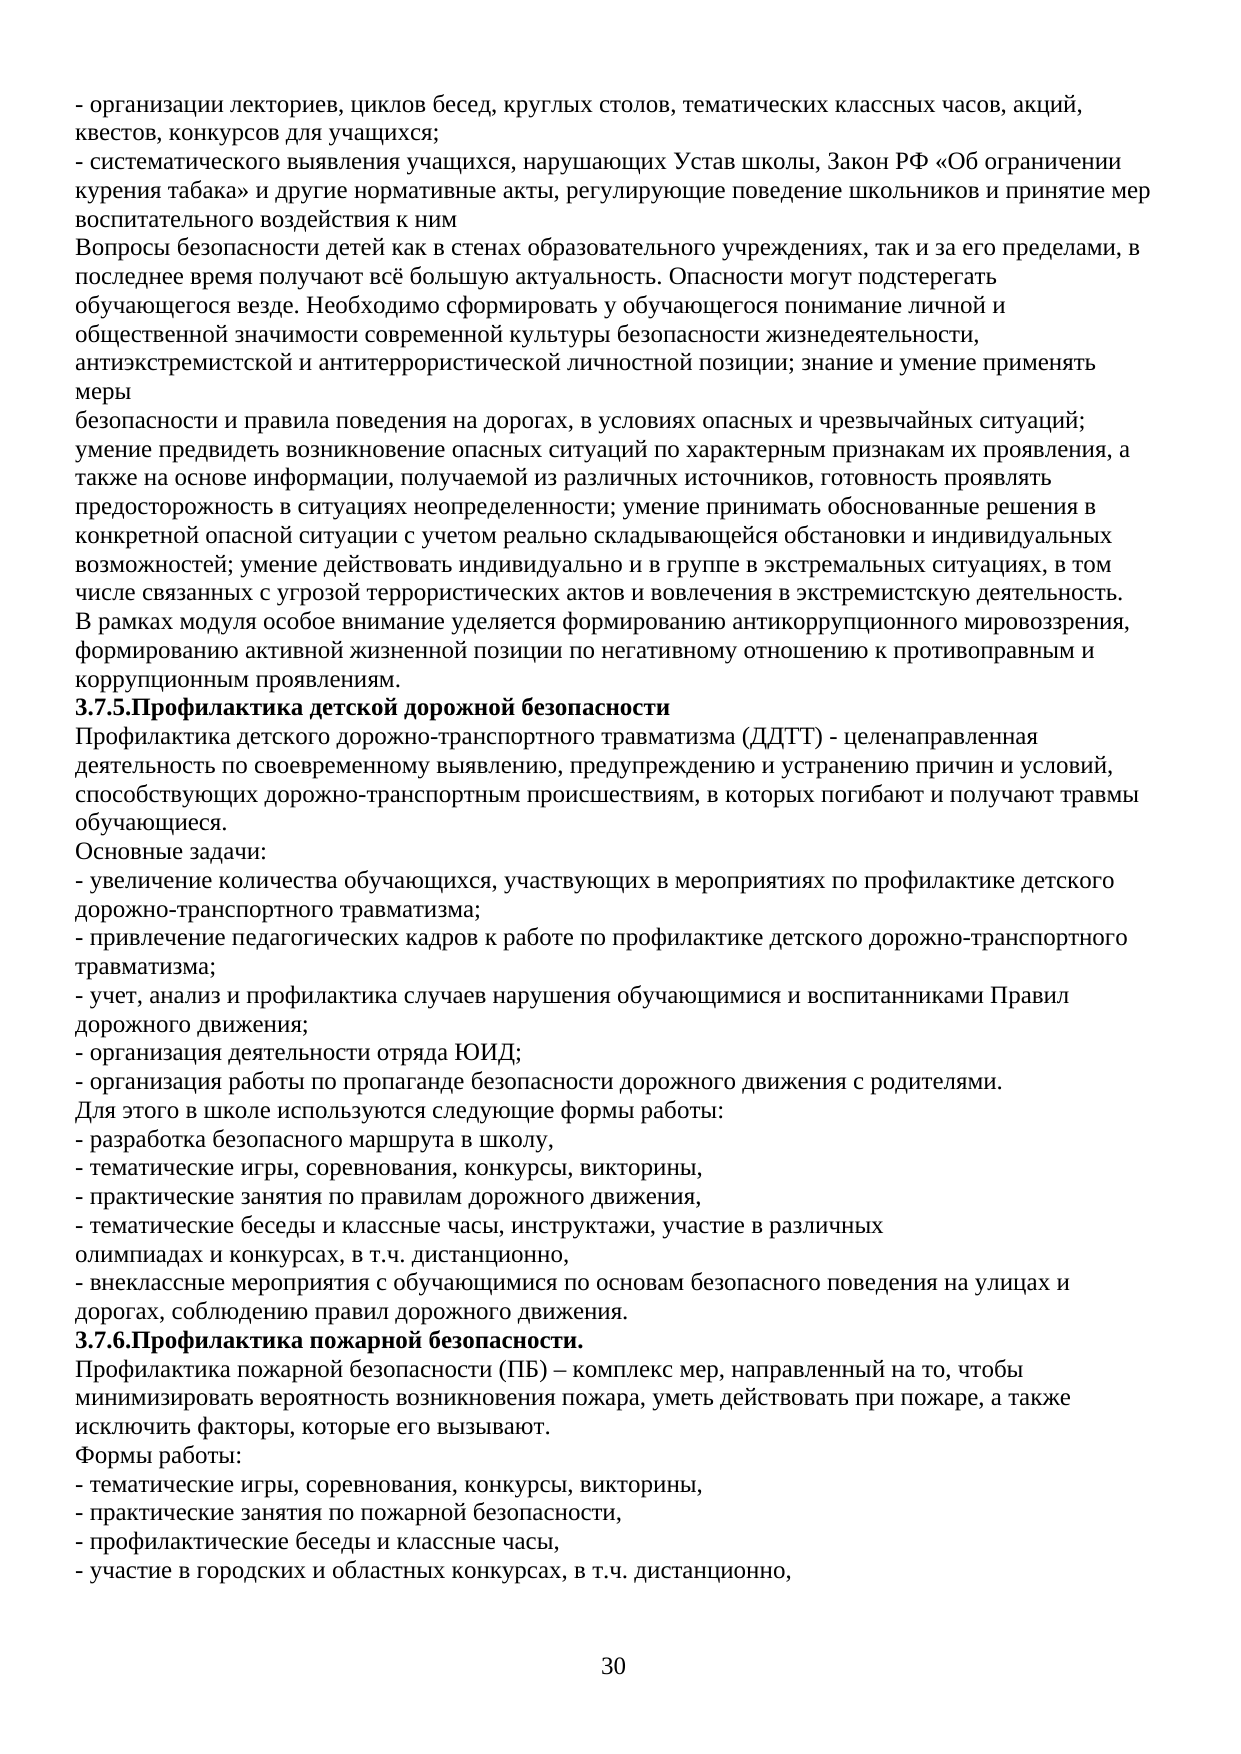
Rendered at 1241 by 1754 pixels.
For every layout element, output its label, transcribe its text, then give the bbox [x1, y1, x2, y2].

text Профилактика детского дорожно-транспортного травматизма (ДДТТ) - целенаправленная деятельность по своевременному выявлению, предупреждению и устранению причин и условий, способствующих дорожно-транспортным происшествиям, в которых погибают и получают травмы обучающиеся. [75, 721, 1152, 836]
text - тематические игры, соревнования, конкурсы, викторины, [75, 1152, 1152, 1181]
text - участие в городских и областных конкурсах, в т.ч. дистанционно, [75, 1555, 1152, 1584]
text 3.7.6.Профилактика пожарной безопасности. [75, 1325, 1152, 1354]
text Для этого в школе используются следующие формы работы: [75, 1095, 1152, 1124]
text В рамках модуля особое внимание уделяется формированию антикоррупционного мировоззрения, формированию активной жизненной позиции по негативному отношению к противоправным и коррупционным проявлениям. [75, 606, 1152, 692]
text олимпиадах и конкурсах, в т.ч. дистанционно, [75, 1239, 1152, 1267]
text Вопросы безопасности детей как в стенах образовательного учреждениях, так и за его пределами, в последнее время получают всё большую актуальность. Опасности могут подстерегать обучающегося везде. Необходимо сформировать у обучающегося понимание личной и общественной значимости современной культуры безопасности жизнедеятельности, антиэкстремистской и антитеррористической личностной позиции; знание и умение применять меры [75, 232, 1152, 405]
text - внеклассные мероприятия с обучающимися по основам безопасного поведения на улицах и дорогах, соблюдению правил дорожного движения. [75, 1267, 1152, 1325]
text Формы работы: [75, 1440, 1152, 1469]
text Основные задачи: [75, 836, 1152, 865]
text - организация деятельности отряда ЮИД; [75, 1037, 1152, 1066]
text конкретной опасной ситуации с учетом реально складывающейся обстановки и индивидуальных возможностей; умение действовать индивидуально и в группе в экстремальных ситуациях, в том числе связанных с угрозой террористических актов и вовлечения в экстремистскую деятельность. [75, 520, 1152, 606]
text - привлечение педагогических кадров к работе по профилактике детского дорожно-транспортного травматизма; [75, 922, 1152, 980]
text - увеличение количества обучающихся, участвующих в мероприятиях по профилактике детского дорожно-транспортного травматизма; [75, 865, 1152, 922]
text - разработка безопасного маршрута в школу, [75, 1124, 1152, 1152]
text - учет, анализ и профилактика случаев нарушения обучающимися и воспитанниками Правил дорожного движения; [75, 980, 1152, 1037]
text - профилактические беседы и классные часы, [75, 1526, 1152, 1555]
text - тематические беседы и классные часы, инструктажи, участие в различных [75, 1210, 1152, 1239]
text - тематические игры, соревнования, конкурсы, викторины, [75, 1469, 1152, 1497]
text - организации лекториев, циклов бесед, круглых столов, тематических классных часов, акций, квестов, конкурсов для учащихся; [75, 89, 1152, 146]
text - практические занятия по правилам дорожного движения, [75, 1181, 1152, 1210]
text безопасности и правила поведения на дорогах, в условиях опасных и чрезвычайных ситуаций; умение предвидеть возникновение опасных ситуаций по характерным признакам их проявления, а также на основе информации, получаемой из различных источников, готовность проявлять предосторожность в ситуациях неопределенности; умение принимать обоснованные решения в [75, 405, 1152, 520]
text 3.7.5.Профилактика детской дорожной безопасности [75, 692, 1152, 721]
text - практические занятия по пожарной безопасности, [75, 1497, 1152, 1526]
text - систематического выявления учащихся, нарушающих Устав школы, Закон РФ «Об ограничении курения табака» и другие нормативные акты, регулирующие поведение школьников и принятие мер воспитательного воздействия к ним [75, 146, 1152, 232]
text - организация работы по пропаганде безопасности дорожного движения с родителями. [75, 1066, 1152, 1095]
text Профилактика пожарной безопасности (ПБ) – комплекс мер, направленный на то, чтобы минимизировать вероятность возникновения пожара, уметь действовать при пожаре, а также исключить факторы, которые его вызывают. [75, 1354, 1152, 1440]
